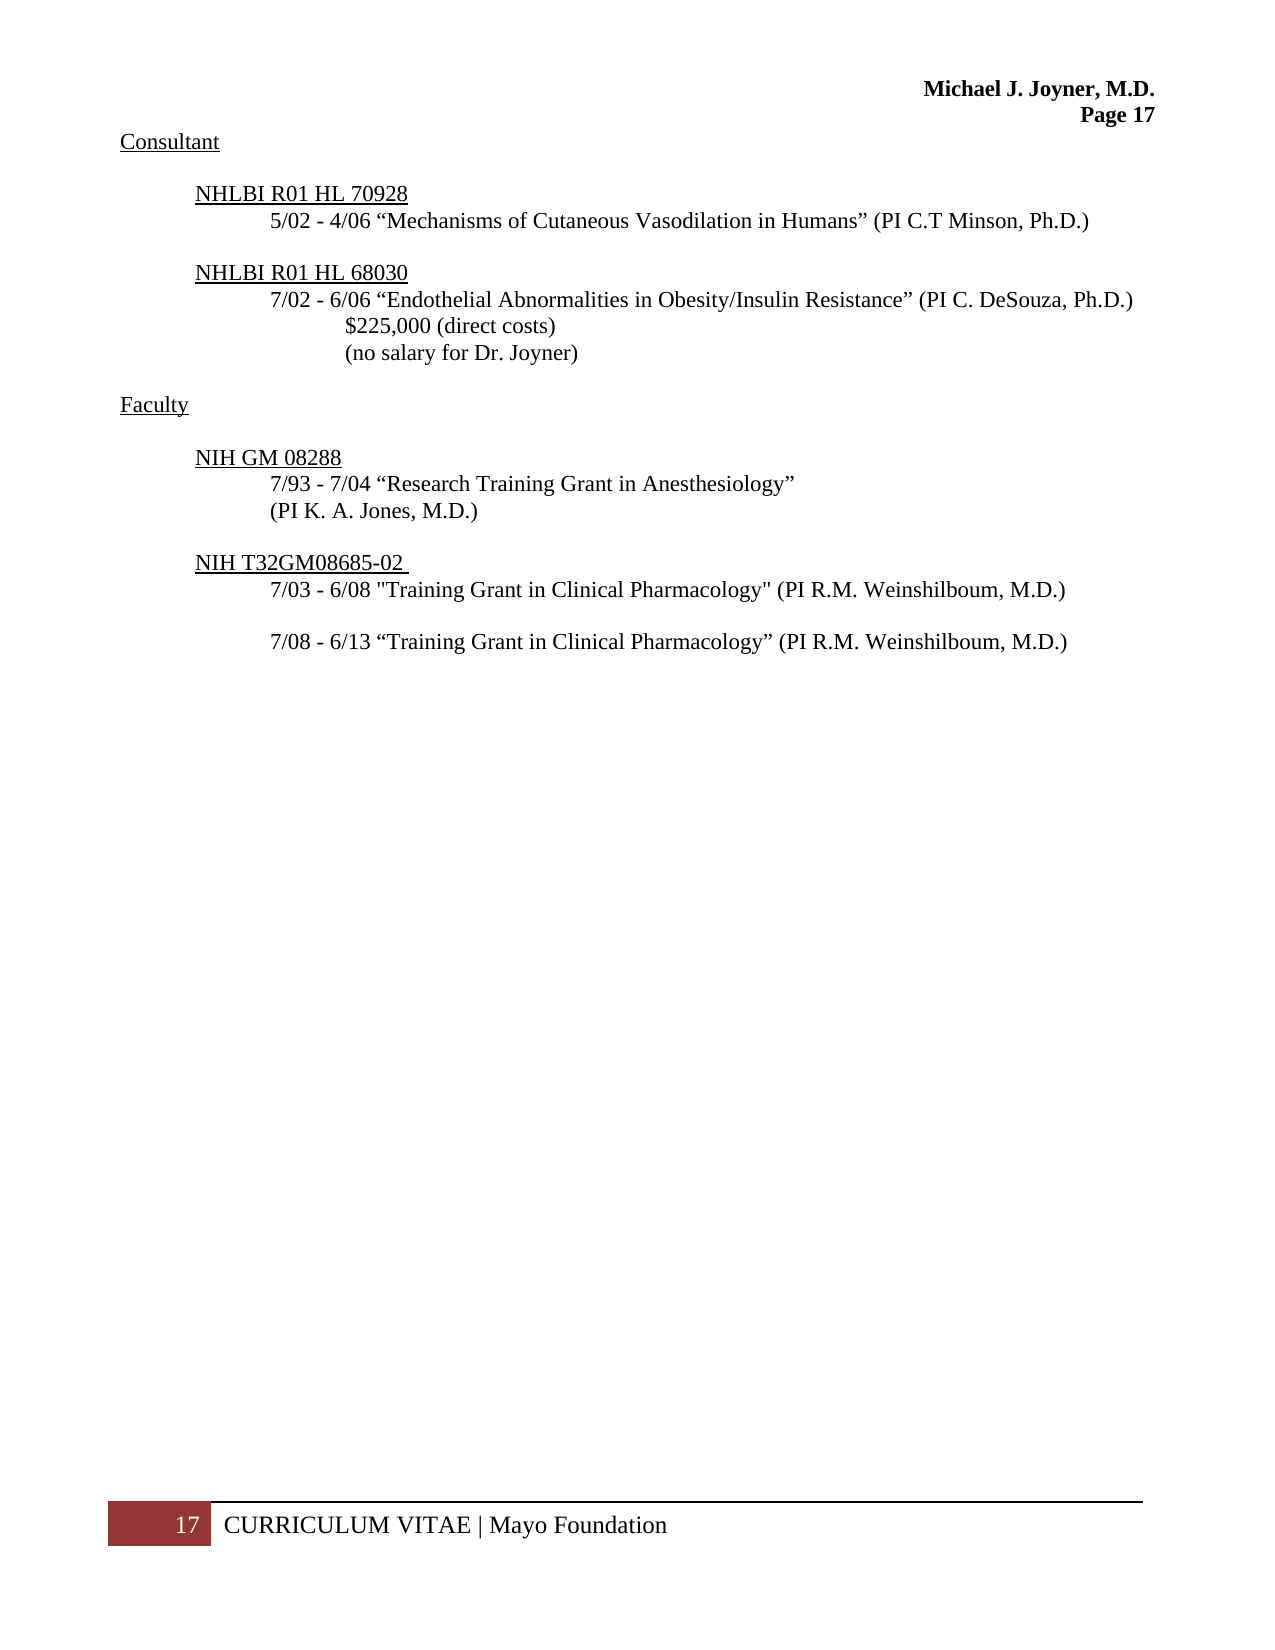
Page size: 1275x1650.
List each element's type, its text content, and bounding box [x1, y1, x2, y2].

text 5/02 - 4/06 “Mechanisms of Cutaneous Vasodilation in Humans” (PI C.T Minson, Ph.D.) [270, 207, 1155, 233]
text NIH GM 08288 [195, 444, 1155, 470]
text NHLBI R01 HL 68030 [195, 259, 1155, 286]
text Faculty [120, 391, 1155, 418]
subtitle 7/08 - 6/13 “Training Grant in Clinical Pharmacology” (PI R.M. Weinshilboum, M.D.) [120, 628, 1155, 655]
text Consultant [120, 128, 1155, 154]
text NIH T32GM08685-02 [195, 549, 1155, 576]
text 7/93 - 7/04 “Research Training Grant in Anesthesiology” [120, 470, 1155, 497]
text (no salary for Dr. Joyner) [270, 338, 1155, 365]
text 7/03 - 6/08 "Training Grant in Clinical Pharmacology" (PI R.M. Weinshilboum, M.D.) [120, 576, 1155, 602]
text 7/02 - 6/06 “Endothelial Abnormalities in Obesity/Insulin Resistance” (PI C. DeSouza, Ph.D.) [270, 286, 1155, 312]
text $225,000 (direct costs) [270, 312, 1155, 338]
text NHLBI R01 HL 70928 [195, 180, 1155, 207]
text (PI K. A. Jones, M.D.) [120, 497, 1155, 523]
